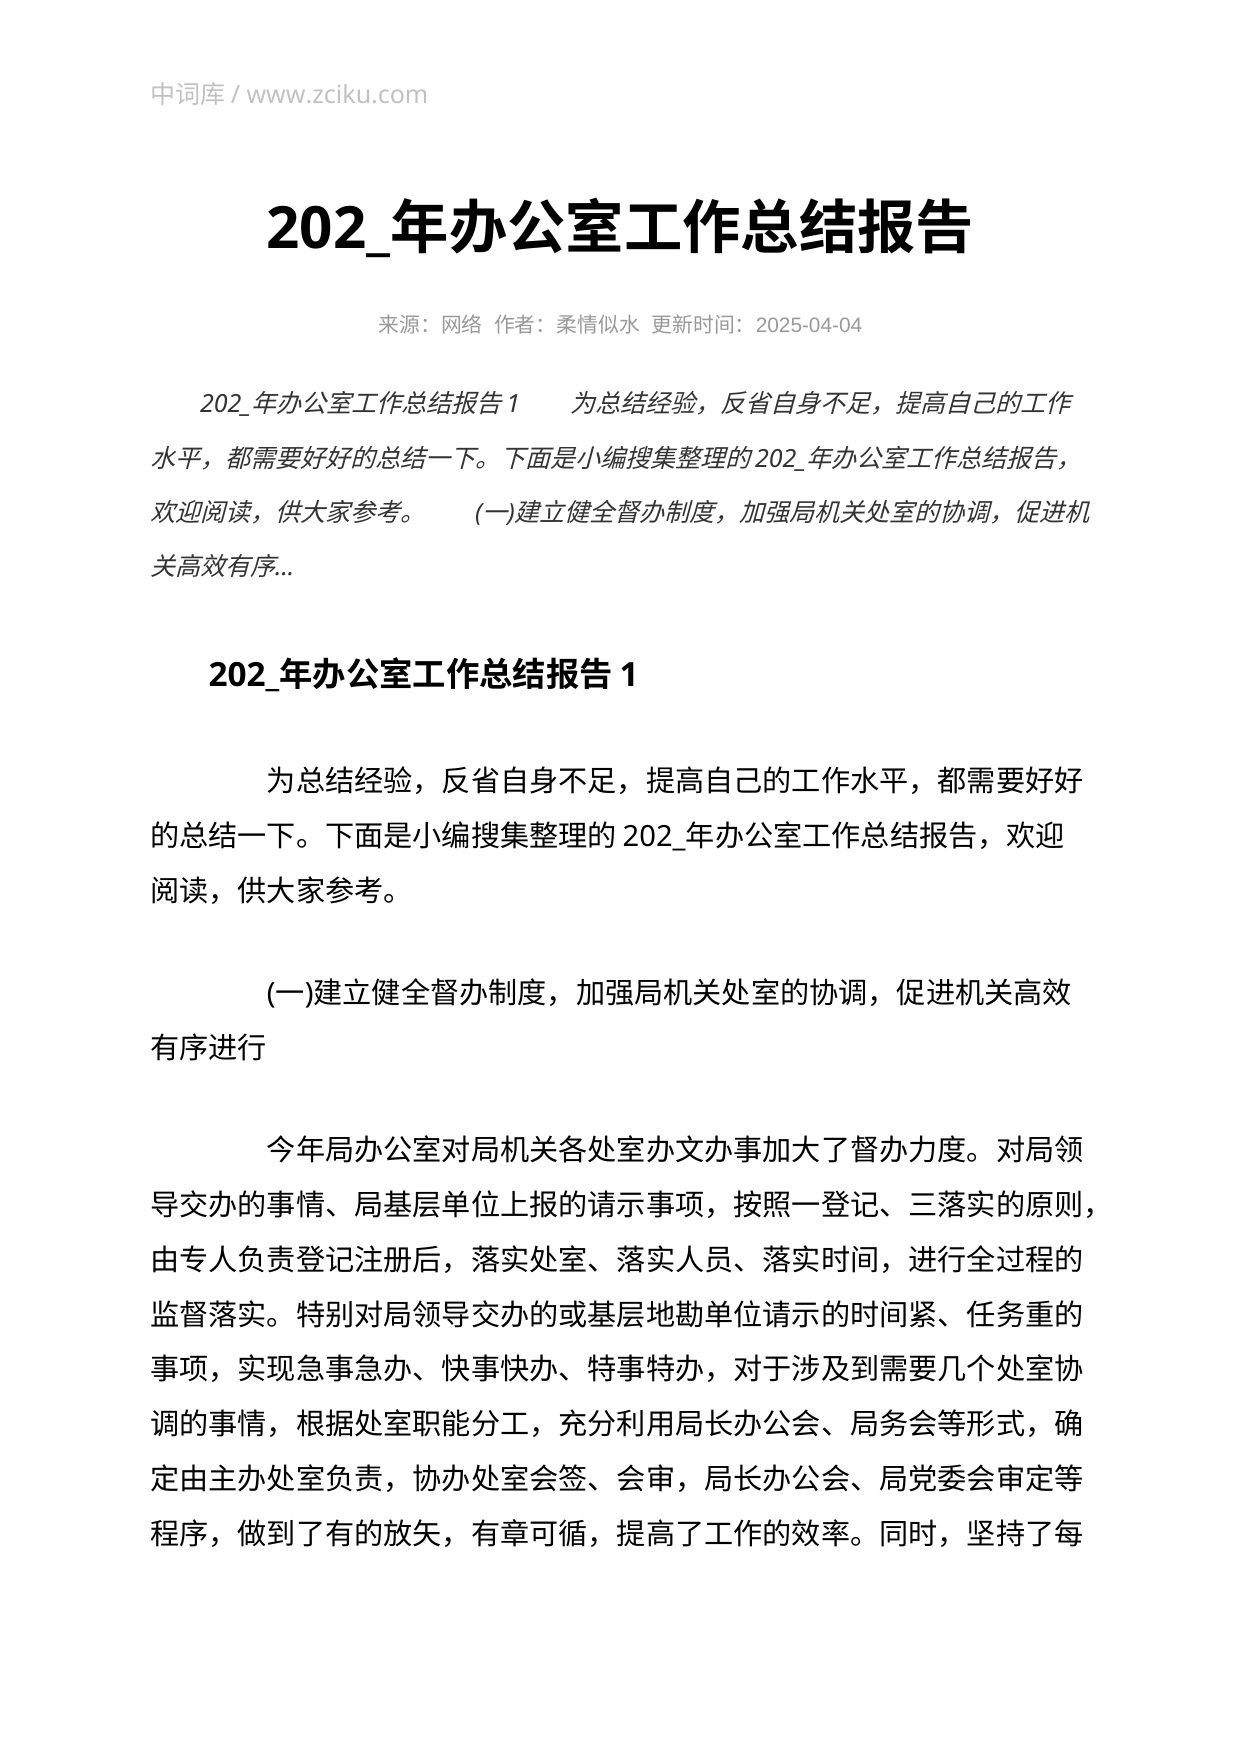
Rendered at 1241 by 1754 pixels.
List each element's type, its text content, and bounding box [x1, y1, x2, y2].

text (一)建立健全督办制度，加强局机关处室的协调，促进机关高效有序进行 [150, 969, 1090, 1067]
text 为总结经验，反省自身不足，提高自己的工作水平，都需要好好的总结一下。下面是小编搜集整理的202_年办公室工作总结报告，欢迎阅读，供大家参考。 [150, 758, 1090, 910]
text 202_年办公室工作总结报告1 [150, 648, 1090, 697]
text 来源：网络 作者：柔情似水 更新时间：2025-04-04 [150, 313, 1090, 337]
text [150, 1126, 1090, 1553]
text 202_年办公室工作总结报告1 为总结经验，反省自身不足，提高自己的工作水平，都需要好好的总结一下。下面是小编搜集整理的202_年办公室工作总结报告，欢迎阅读，供大家参考。 (一)建立健全督办制度，加强局机关处室的协调，促进机关高效有序... [150, 384, 1090, 583]
subtitle 202_年办公室工作总结报告 [150, 181, 1090, 266]
